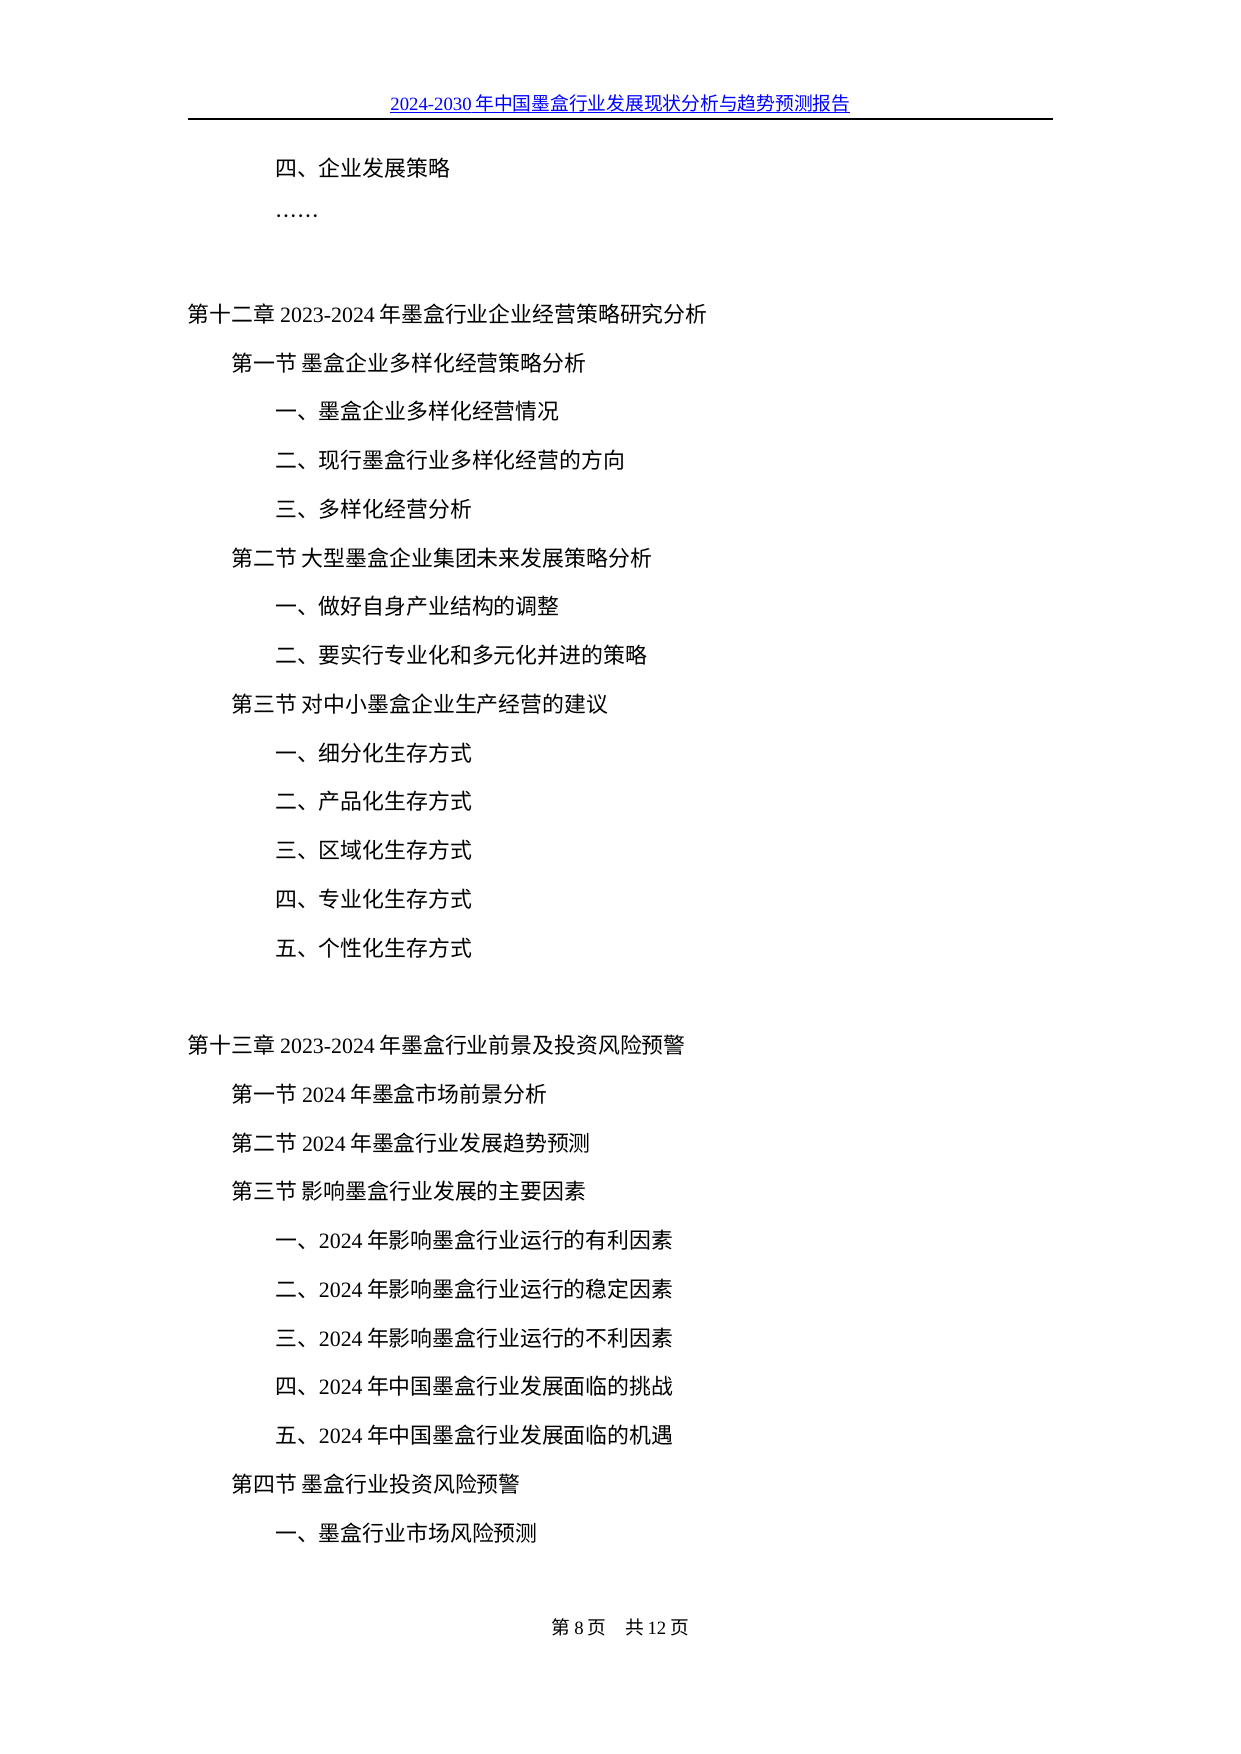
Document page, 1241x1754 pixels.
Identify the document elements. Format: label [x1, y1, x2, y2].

text [187, 150, 1053, 1548]
